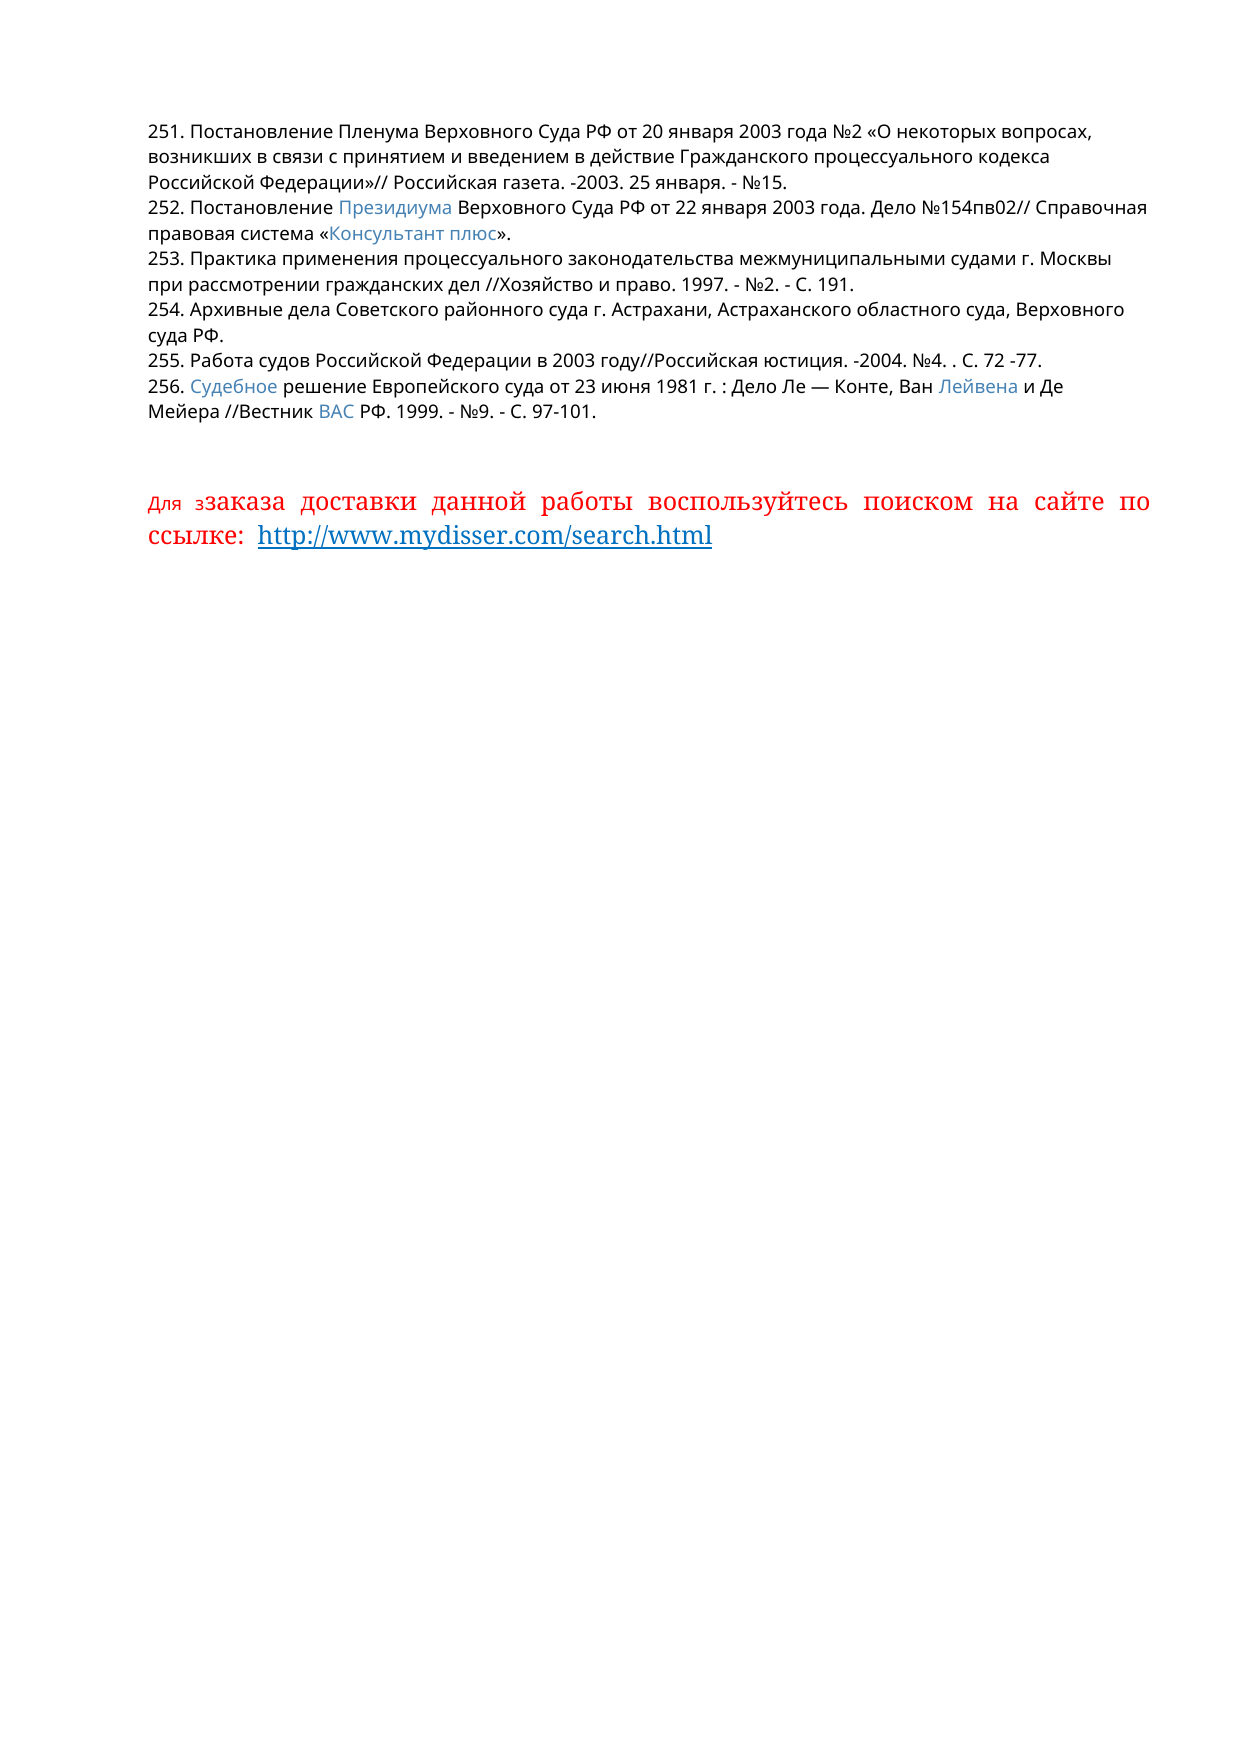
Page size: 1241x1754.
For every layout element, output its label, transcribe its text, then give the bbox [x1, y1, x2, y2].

text Для ззаказа доставки данной работы воспользуйтесь поиском на сайте по ссылке: http://www.mydisser.com/search.html [148, 484, 1152, 552]
